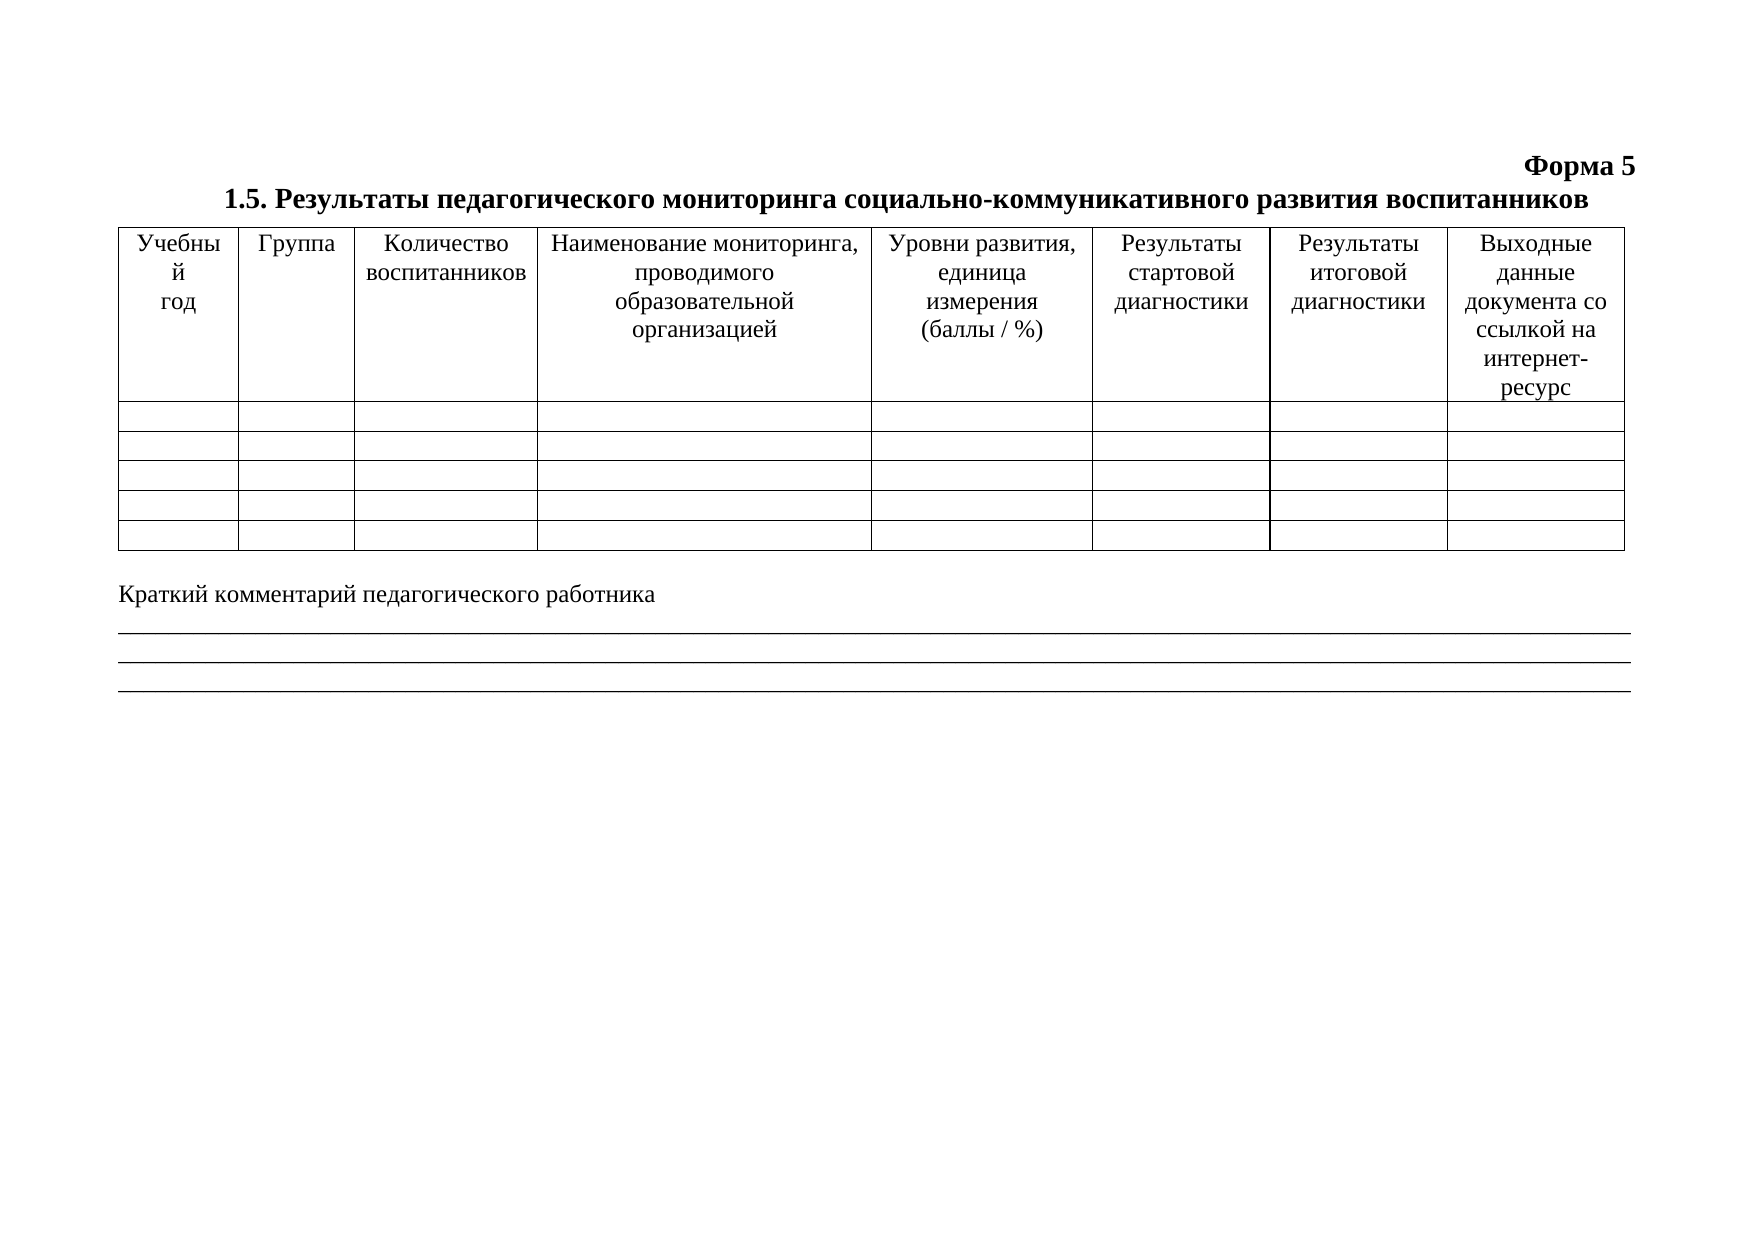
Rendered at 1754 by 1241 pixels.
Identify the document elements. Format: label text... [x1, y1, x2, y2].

table_cell [1448, 432, 1624, 460]
table_cell [119, 491, 238, 520]
table_cell [239, 402, 354, 431]
table_cell [355, 491, 537, 520]
table_cell [872, 461, 1092, 490]
table_cell [119, 402, 238, 431]
table_cell [1448, 461, 1624, 490]
table_cell [538, 491, 871, 520]
table_cell [119, 461, 238, 490]
table_cell [355, 402, 537, 431]
table_header Количество воспитанников [355, 228, 537, 401]
table_cell [1271, 521, 1447, 550]
table_header Выходные данные документа со ссылкой на интернет-ресурс [1448, 228, 1624, 401]
table_cell [1271, 491, 1447, 520]
table_cell [1271, 432, 1447, 460]
table_header Учебный год [119, 228, 238, 401]
table_cell [1093, 491, 1269, 520]
table_cell [239, 461, 354, 490]
table_cell [239, 491, 354, 520]
table_cell [1448, 491, 1624, 520]
table_cell [538, 432, 871, 460]
table_cell [1448, 402, 1624, 431]
table_cell [355, 461, 537, 490]
table_cell [872, 432, 1092, 460]
text 1.5. Результаты педагогического мониторинга социально-коммуникативного развития воспитанников [118, 181, 1636, 215]
table_cell [538, 402, 871, 431]
table_cell [1093, 402, 1269, 431]
table_cell [872, 491, 1092, 520]
table_cell [355, 432, 537, 460]
table_cell [239, 521, 354, 550]
table_cell [1093, 461, 1269, 490]
table_cell [1093, 432, 1269, 460]
table_cell [872, 521, 1092, 550]
text Краткий комментарий педагогического работника ___________________________________________________________________________________________________________________________________________________________________________________________________________________________________________________________________________________________________________________________________________________________________________ [118, 579, 1636, 694]
table_cell [239, 432, 354, 460]
table_cell [119, 521, 238, 550]
table_cell [1271, 402, 1447, 431]
text Форма 5 [118, 148, 1636, 181]
table_header Группа [239, 228, 354, 401]
table_cell [1093, 521, 1269, 550]
table_cell [538, 521, 871, 550]
table_cell [1448, 521, 1624, 550]
table_cell [355, 521, 537, 550]
table_header Результаты стартовой диагностики [1093, 228, 1269, 401]
table_cell [872, 402, 1092, 431]
table_header Уровни развития, единица измерения (баллы / %) [872, 228, 1092, 401]
table_cell [1271, 461, 1447, 490]
table_header Наименование мониторинга, проводимого образовательной организацией [538, 228, 871, 401]
table_cell [119, 432, 238, 460]
table_cell [538, 461, 871, 490]
table_header Результаты итоговой диагностики [1271, 228, 1447, 401]
